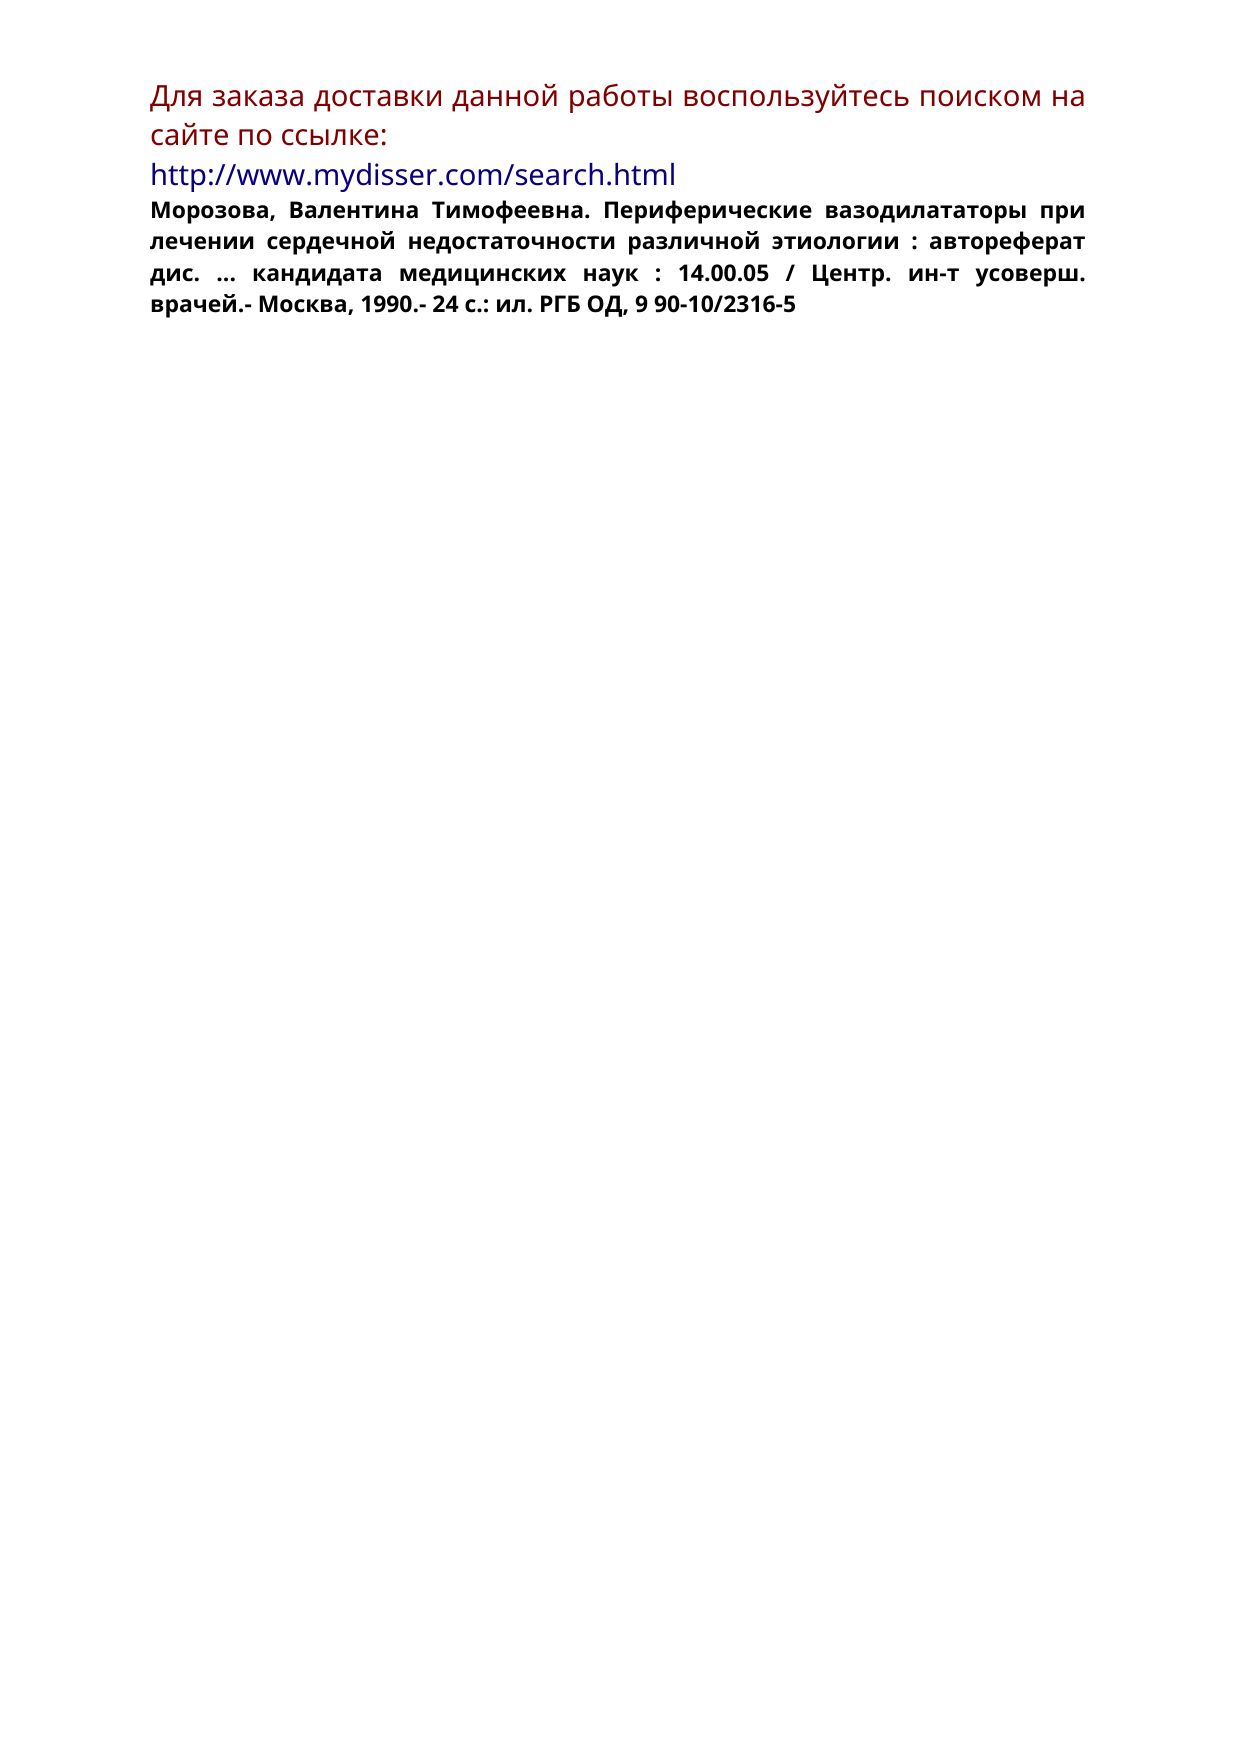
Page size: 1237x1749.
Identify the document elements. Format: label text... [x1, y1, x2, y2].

text Морозова, Валентина Тимофеевна. Периферические вазодилататоры при лечении сердечной недостаточности различной этиологии : автореферат дис. ... кандидата медицинских наук : 14.00.05 / Центр. ин-т усоверш. врачей.- Москва, 1990.- 24 с.: ил. РГБ ОД, 9 90-10/2316-5 [150, 194, 1086, 319]
